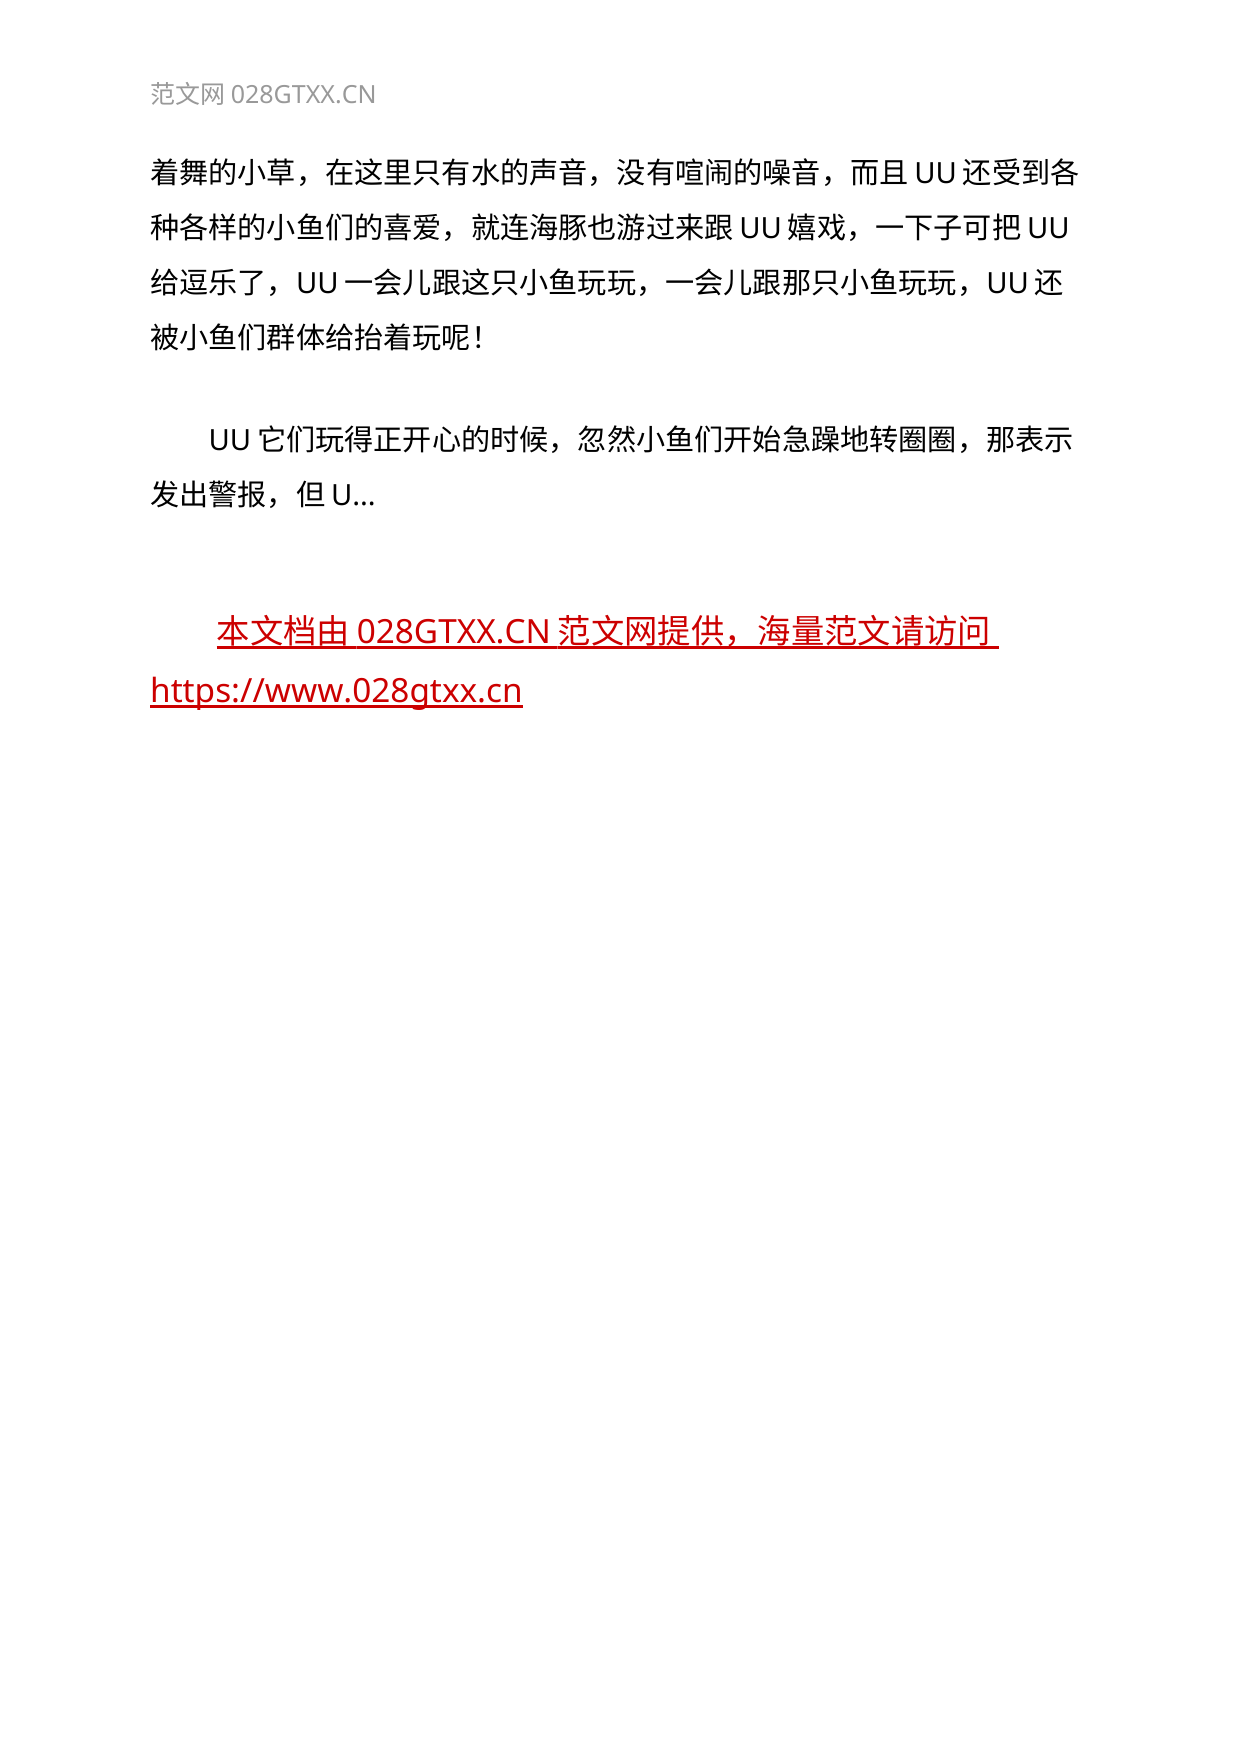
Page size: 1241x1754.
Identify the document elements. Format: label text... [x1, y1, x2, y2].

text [150, 150, 1090, 357]
text 本文档由028GTXX.CN范文网提供，海量范文请访问 https://www.028gtxx.cn [150, 605, 1090, 712]
text UU它们玩得正开心的时候，忽然小鱼们开始急躁地转圈圈，那表示发出警报，但U... [150, 417, 1090, 514]
